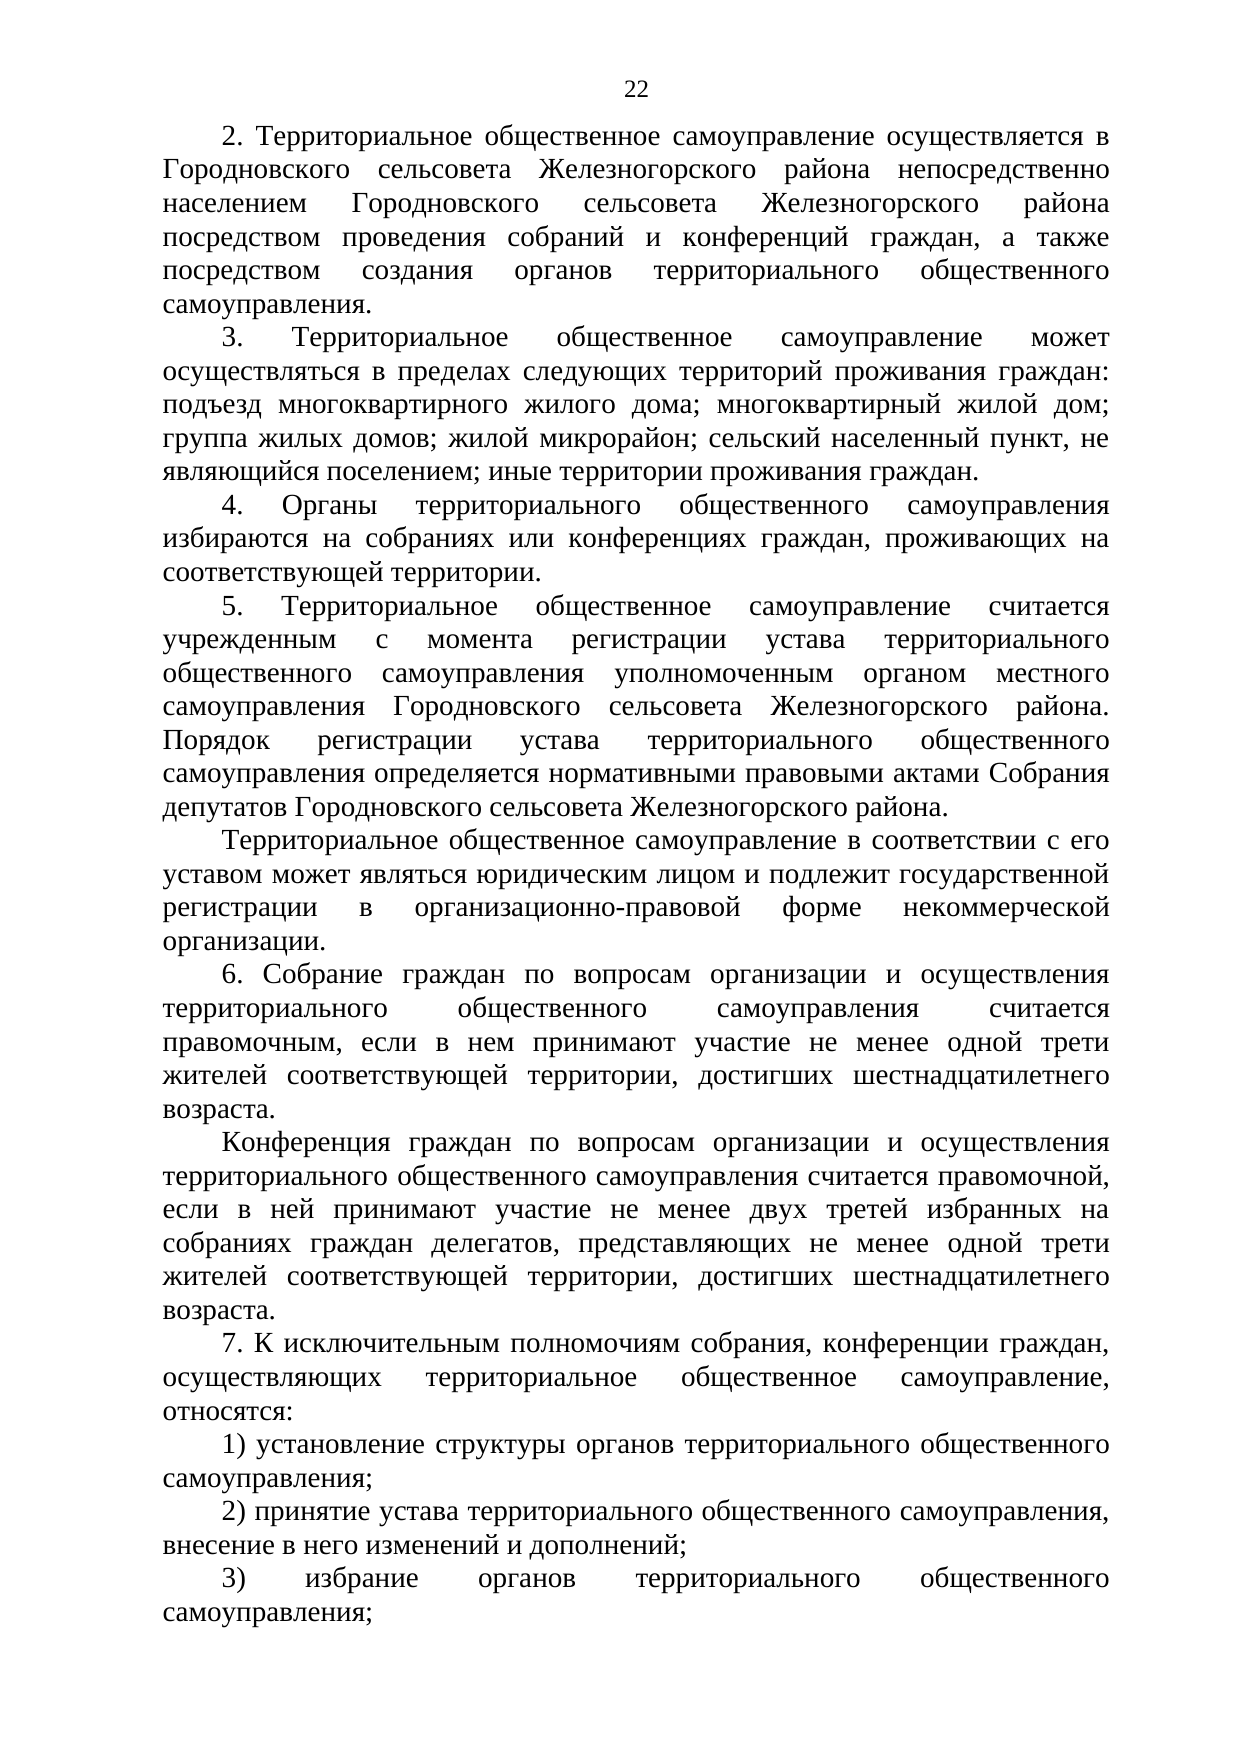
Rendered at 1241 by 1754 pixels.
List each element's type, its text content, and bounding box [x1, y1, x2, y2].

text 1) установление структуры органов территориального общественного самоуправления; [162, 1426, 1110, 1493]
text 4. Органы территориального общественного самоуправления избираются на собраниях или конференциях граждан, проживающих на соответствующей территории. [162, 487, 1110, 588]
text 6. Собрание граждан по вопросам организации и осуществления территориального общественного самоуправления считается правомочным, если в нем принимают участие не менее одной трети жителей соответствующей территории, достигших шестнадцатилетнего возраста. [162, 957, 1110, 1124]
text 2. Территориальное общественное самоуправление осуществляется в Городновского сельсовета Железногорского района непосредственно населением Городновского сельсовета Железногорского района посредством проведения собраний и конференций граждан, а также посредством создания органов территориального общественного самоуправления. [162, 118, 1110, 319]
text Конференция граждан по вопросам организации и осуществления территориального общественного самоуправления считается правомочной, если в ней принимают участие не менее двух третей избранных на собраниях граждан делегатов, представляющих не менее одной трети жителей соответствующей территории, достигших шестнадцатилетнего возраста. [162, 1124, 1110, 1326]
text 3) избрание органов территориального общественного самоуправления; [162, 1560, 1110, 1627]
text 7. К исключительным полномочиям собрания, конференции граждан, осуществляющих территориальное общественное самоуправление, относятся: [162, 1326, 1110, 1426]
text 3. Территориальное общественное самоуправление может осуществляться в пределах следующих территорий проживания граждан: подъезд многоквартирного жилого дома; многоквартирный жилой дом; группа жилых домов; жилой микрорайон; сельский населенный пункт, не являющийся поселением; иные территории проживания граждан. [162, 319, 1110, 487]
text 5. Территориальное общественное самоуправление считается учрежденным с момента регистрации устава территориального общественного самоуправления уполномоченным органом местного самоуправления Городновского сельсовета Железногорского района. Порядок регистрации устава территориального общественного самоуправления определяется нормативными правовыми актами Собрания депутатов Городновского сельсовета Железногорского района. [162, 588, 1110, 822]
text Территориальное общественное самоуправление в соответствии с его уставом может являться юридическим лицом и подлежит государственной регистрации в организационно-правовой форме некоммерческой организации. [162, 822, 1110, 957]
text 2) принятие устава территориального общественного самоуправления, внесение в него изменений и дополнений; [162, 1493, 1110, 1560]
